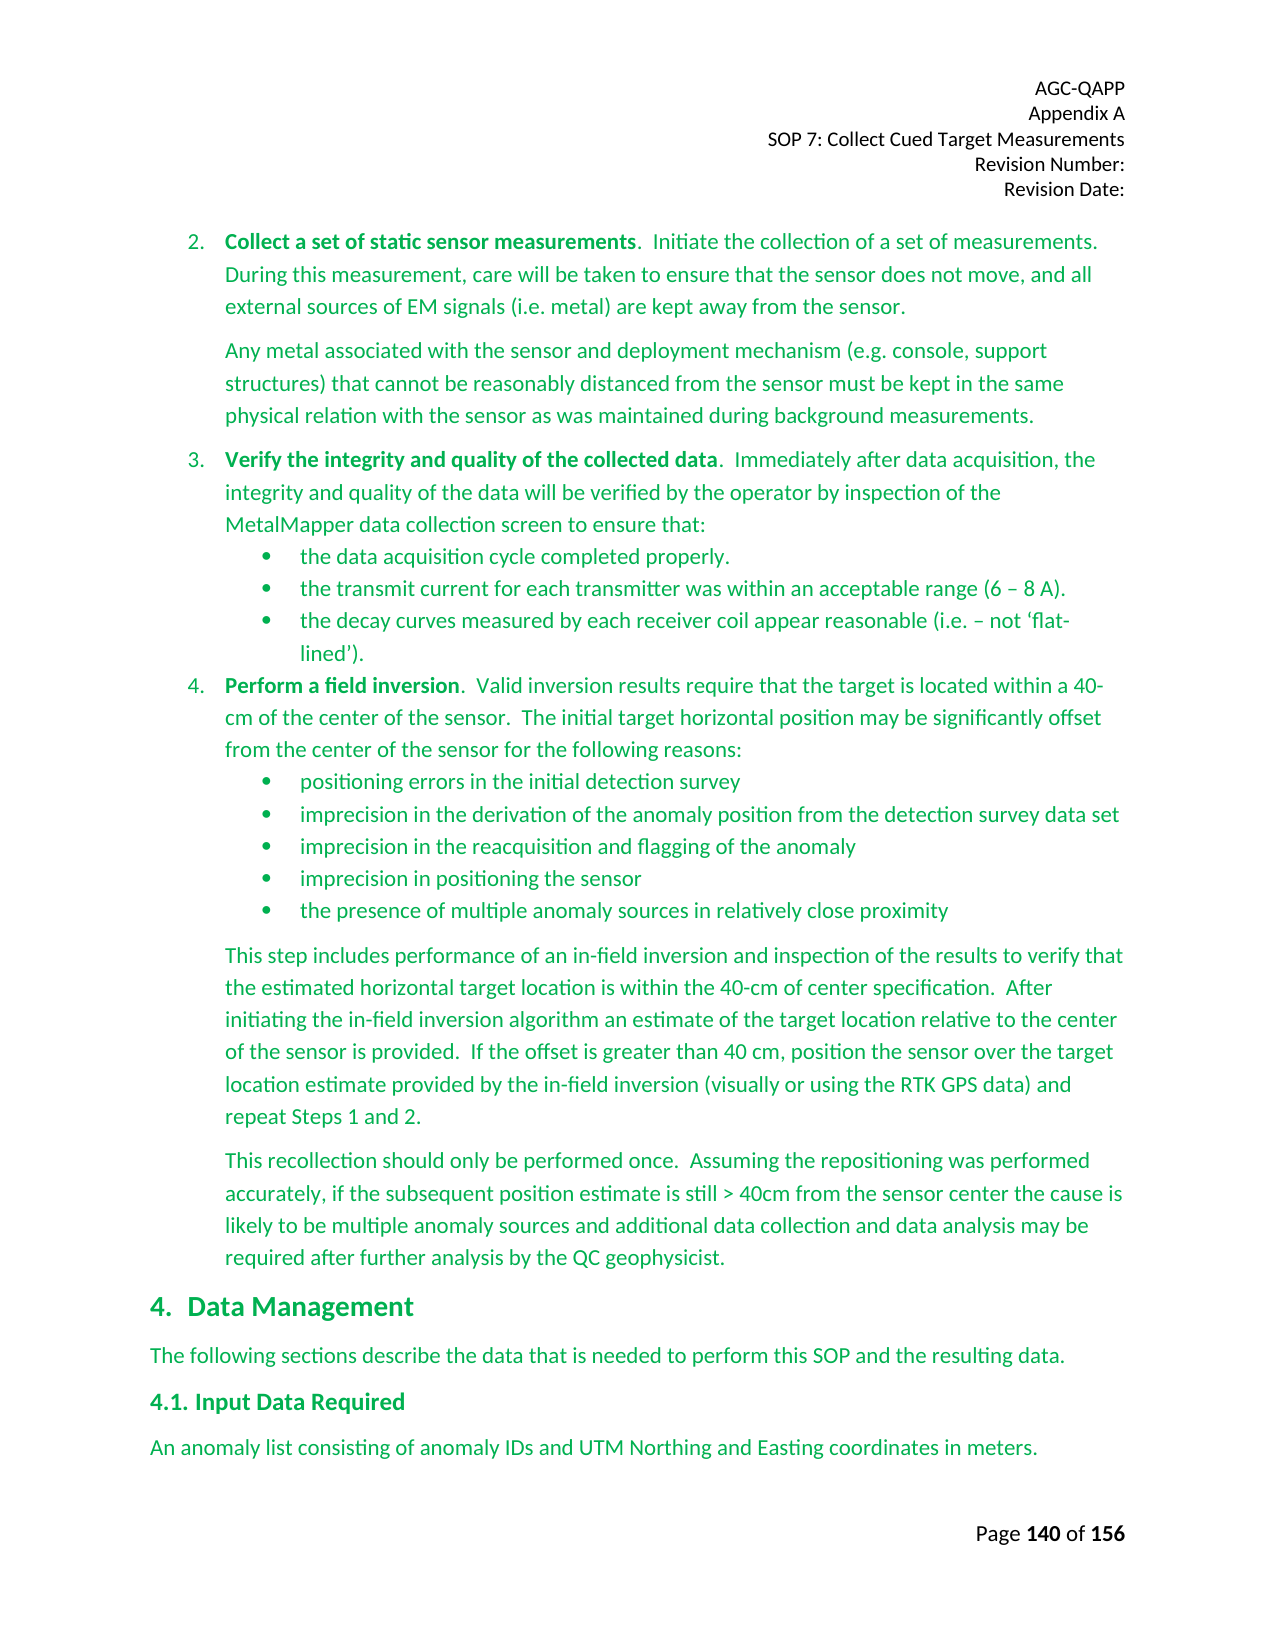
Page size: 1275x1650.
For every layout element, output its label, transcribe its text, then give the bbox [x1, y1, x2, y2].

list the presence of multiple anomaly sources in relatively close proximity [262, 896, 1125, 924]
list imprecision in the reacquisition and flagging of the anomaly [262, 832, 1125, 860]
list the transmit current for each transmitter was within an acceptable range (6 – 8 A). [262, 574, 1125, 602]
text Any metal associated with the sensor and deployment mechanism (e.g. console, support structures) that cannot be reasonably distanced from the sensor must be kept in the same physical relation with the sensor as was maintained during background measurements. [225, 337, 1125, 429]
subtitle Data Management [150, 1288, 1125, 1323]
text The following sections describe the data that is needed to perform this SOP and the resulting data. [150, 1341, 1125, 1369]
list Collect a set of static sensor measurements. Initiate the collection of a set of measurements. During this measurement, care will be taken to ensure that the sensor does not move, and all external sources of EM signals (i.e. metal) are kept away from the sensor. [187, 227, 1125, 320]
list imprecision in positioning the sensor [262, 864, 1125, 892]
list Perform a field inversion. Valid inversion results require that the target is located within a 40-cm of the center of the sensor. The initial target horizontal position may be significantly offset from the center of the sensor for the following reasons: [187, 671, 1125, 763]
list the data acquisition cycle completed properly. [262, 542, 1125, 570]
list the decay curves measured by each receiver coil appear reasonable (i.e. – not ‘flat-lined’). [262, 607, 1125, 667]
list positioning errors in the initial detection survey [262, 767, 1125, 796]
list Verify the integrity and quality of the collected data. Immediately after data acquisition, the integrity and quality of the data will be verified by the operator by inspection of the MetalMapper data collection screen to ensure that: [187, 446, 1125, 538]
text An anomaly list consisting of anomaly IDs and UTM Northing and Easting coordinates in meters. [150, 1433, 1125, 1461]
subtitle Input Data Required [150, 1386, 1125, 1416]
text This recollection should only be performed once. Assuming the repositioning was performed accurately, if the subsequent position estimate is still > 40cm from the sensor center the cause is likely to be multiple anomaly sources and additional data collection and data analysis may be required after further analysis by the QC geophysicist. [225, 1147, 1125, 1271]
text This step includes performance of an in-field inversion and inspection of the results to verify that the estimated horizontal target location is within the 40-cm of center specification. After initiating the in-field inversion algorithm an estimate of the target location relative to the center of the sensor is provided. If the offset is greater than 40 cm, position the sensor over the target location estimate provided by the in-field inversion (visually or using the RTK GPS data) and repeat Steps 1 and 2. [225, 941, 1125, 1130]
list imprecision in the derivation of the anomaly position from the detection survey data set [262, 800, 1125, 828]
